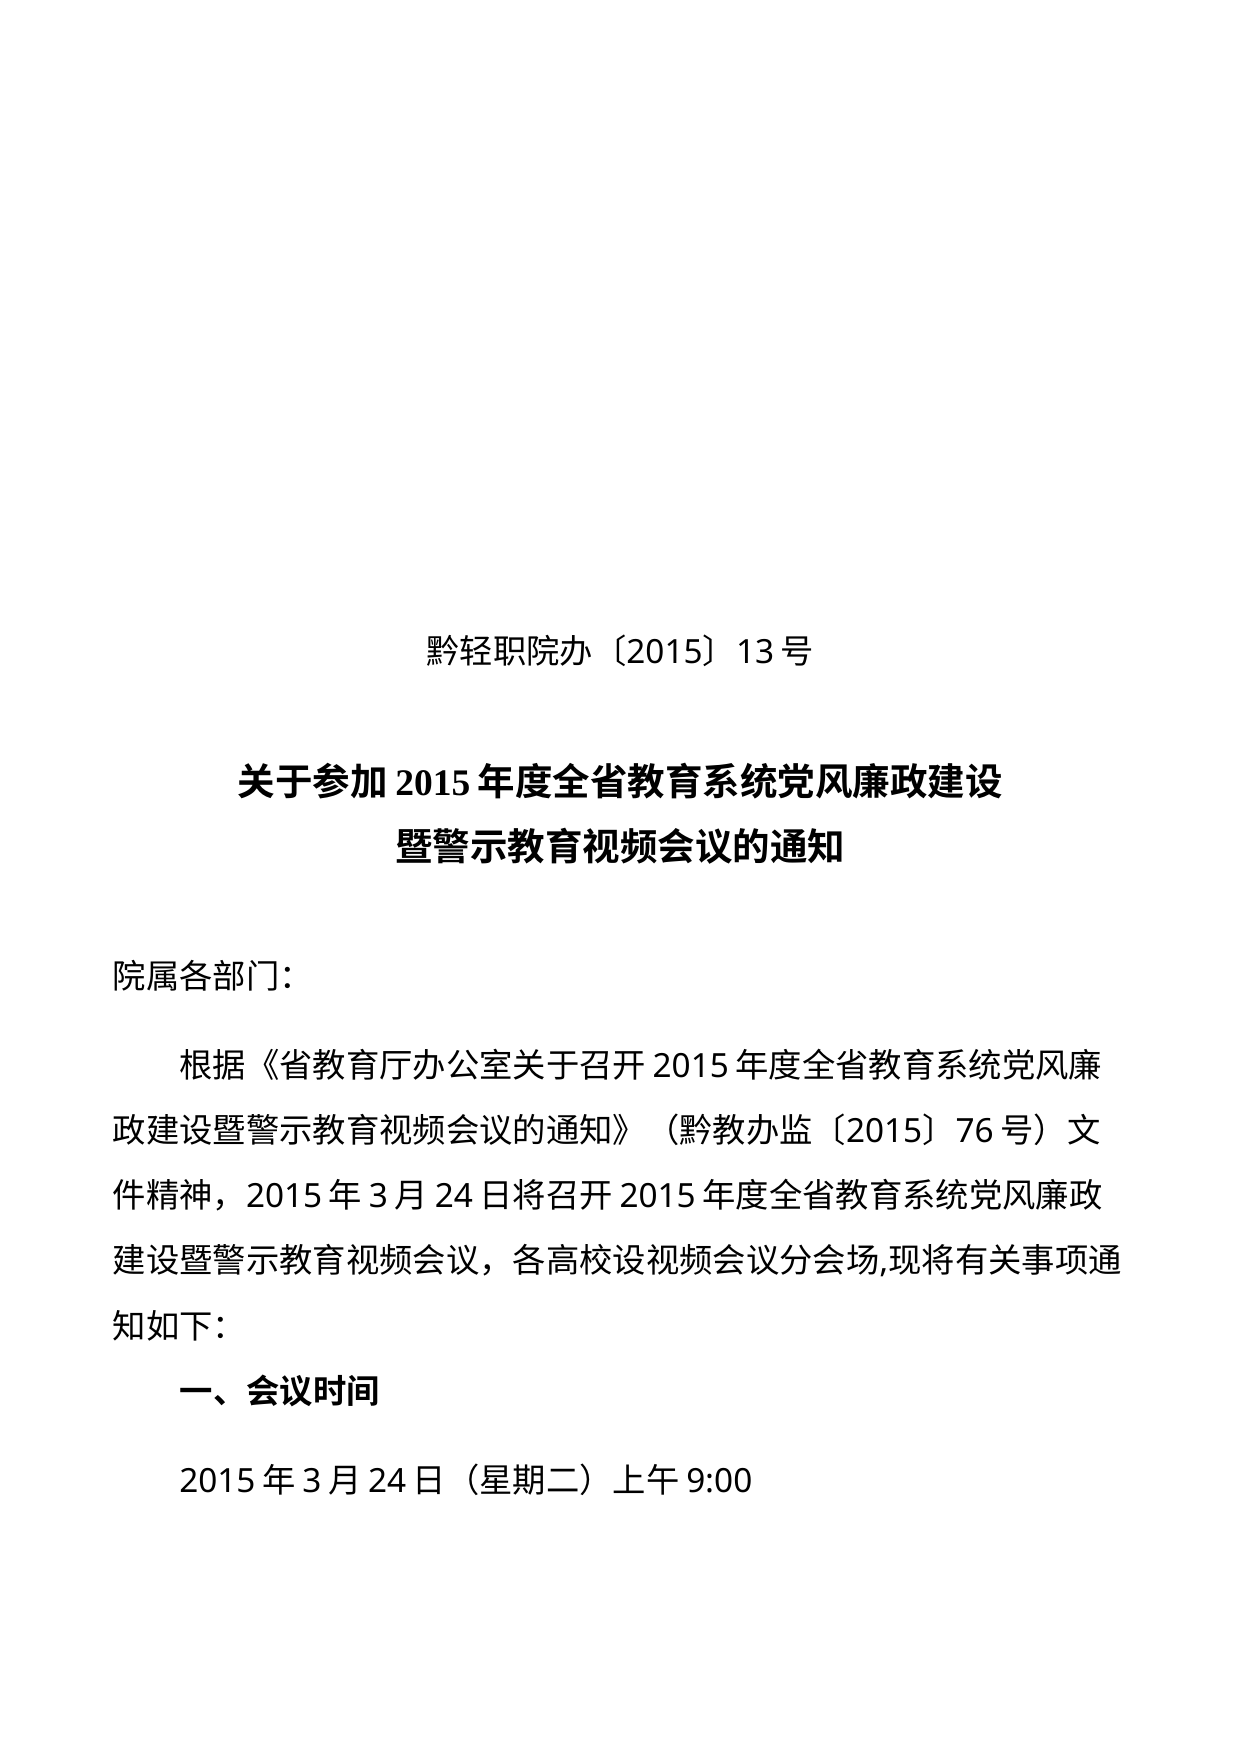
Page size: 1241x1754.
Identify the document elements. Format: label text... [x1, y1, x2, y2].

text 关于参加2015年度全省教育系统党风廉政建设 [112, 747, 1128, 812]
text 院属各部门： [112, 942, 1128, 1007]
text 根据《省教育厅办公室关于召开2015年度全省教育系统党风廉政建设暨警示教育视频会议的通知》（黔教办监〔2015〕76号）文件精神，2015年3月24日将召开2015年度全省教育系统党风廉政建设暨警示教育视频会议，各高校设视频会议分会场,现将有关事项通知如下： [112, 1031, 1128, 1356]
text 暨警示教育视频会议的通知 [112, 812, 1128, 877]
text 一、会议时间 [112, 1356, 1128, 1421]
text 2015年3月24日（星期二）上午9:00 [112, 1445, 1128, 1510]
text 黔轻职院办〔2015〕13号 [112, 617, 1128, 682]
